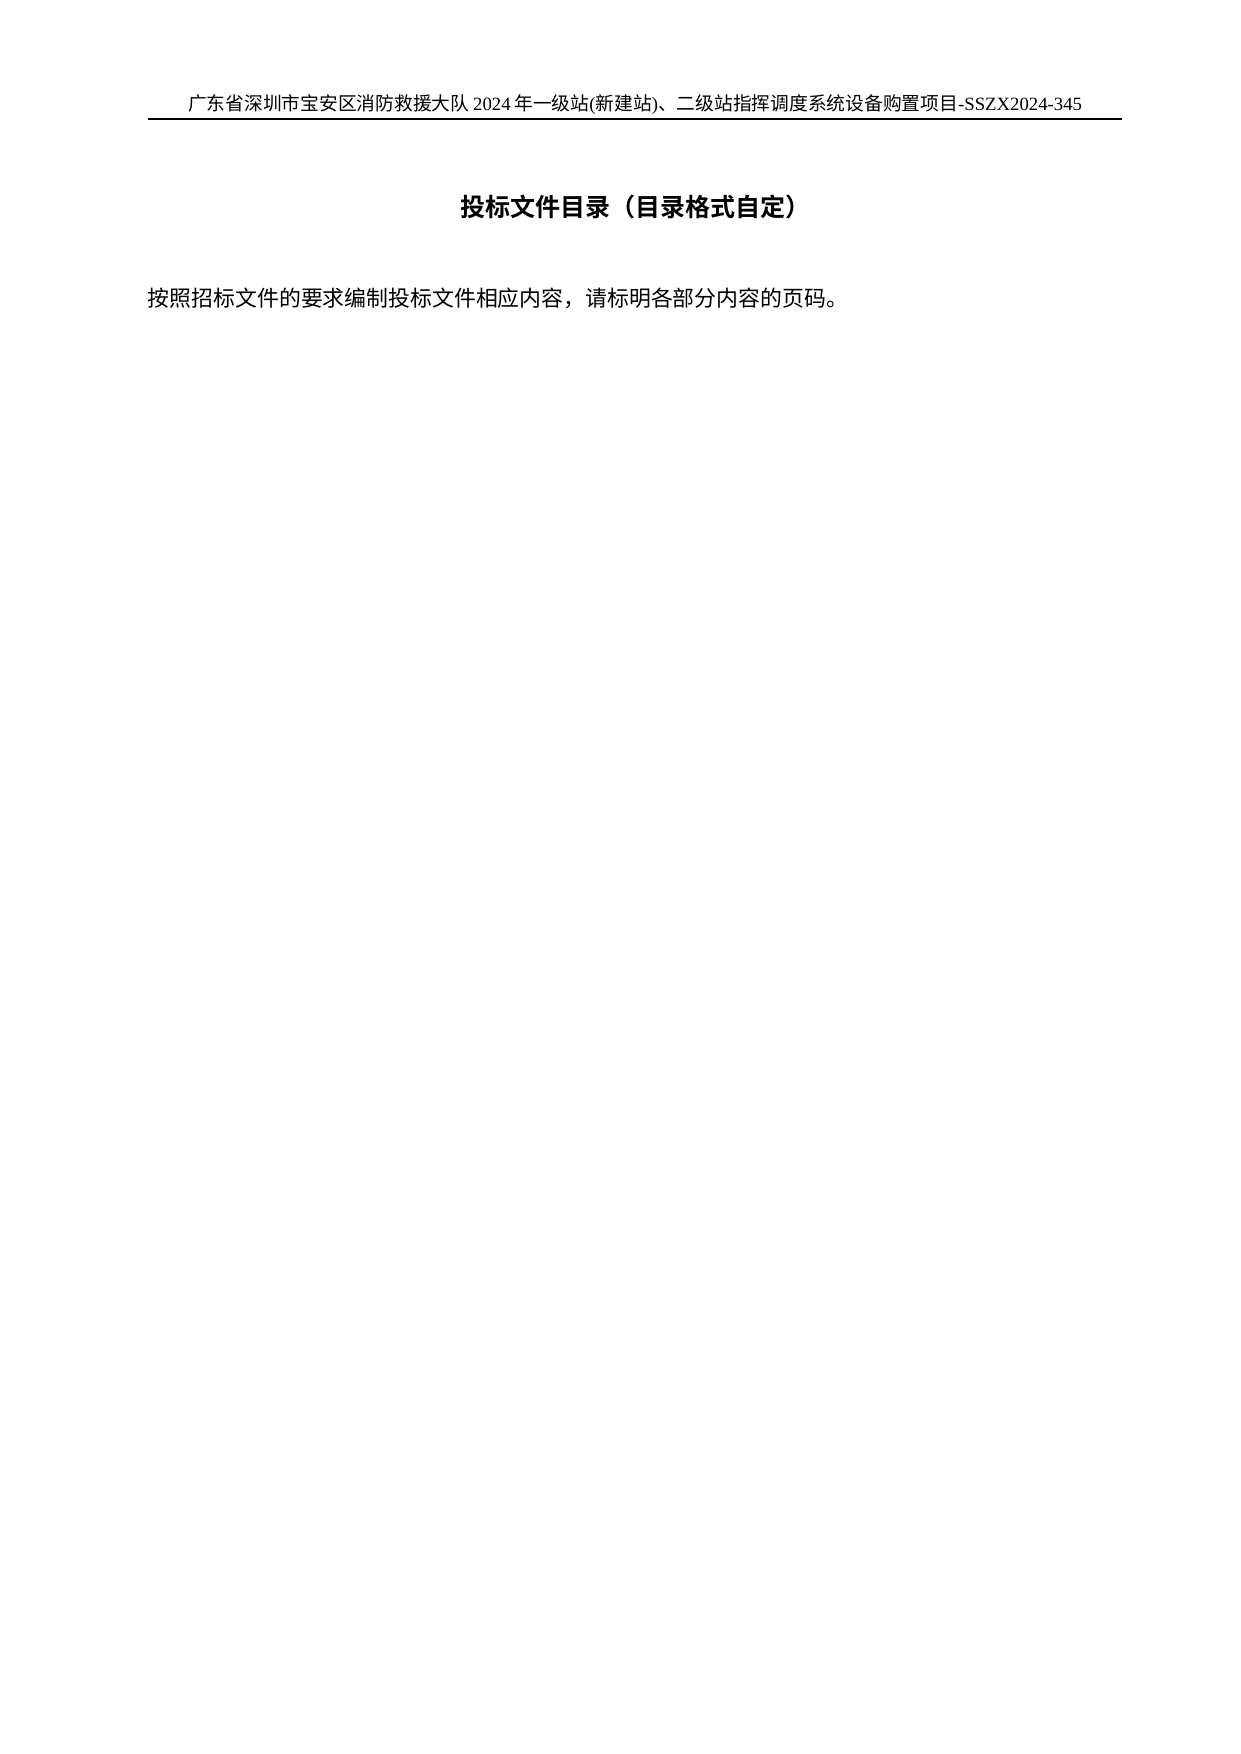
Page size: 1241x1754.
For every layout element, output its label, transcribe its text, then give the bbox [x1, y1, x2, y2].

text 按照招标文件的要求编制投标文件相应内容，请标明各部分内容的页码。 [148, 281, 1122, 312]
text 投标文件目录（目录格式自定） [148, 182, 1122, 230]
